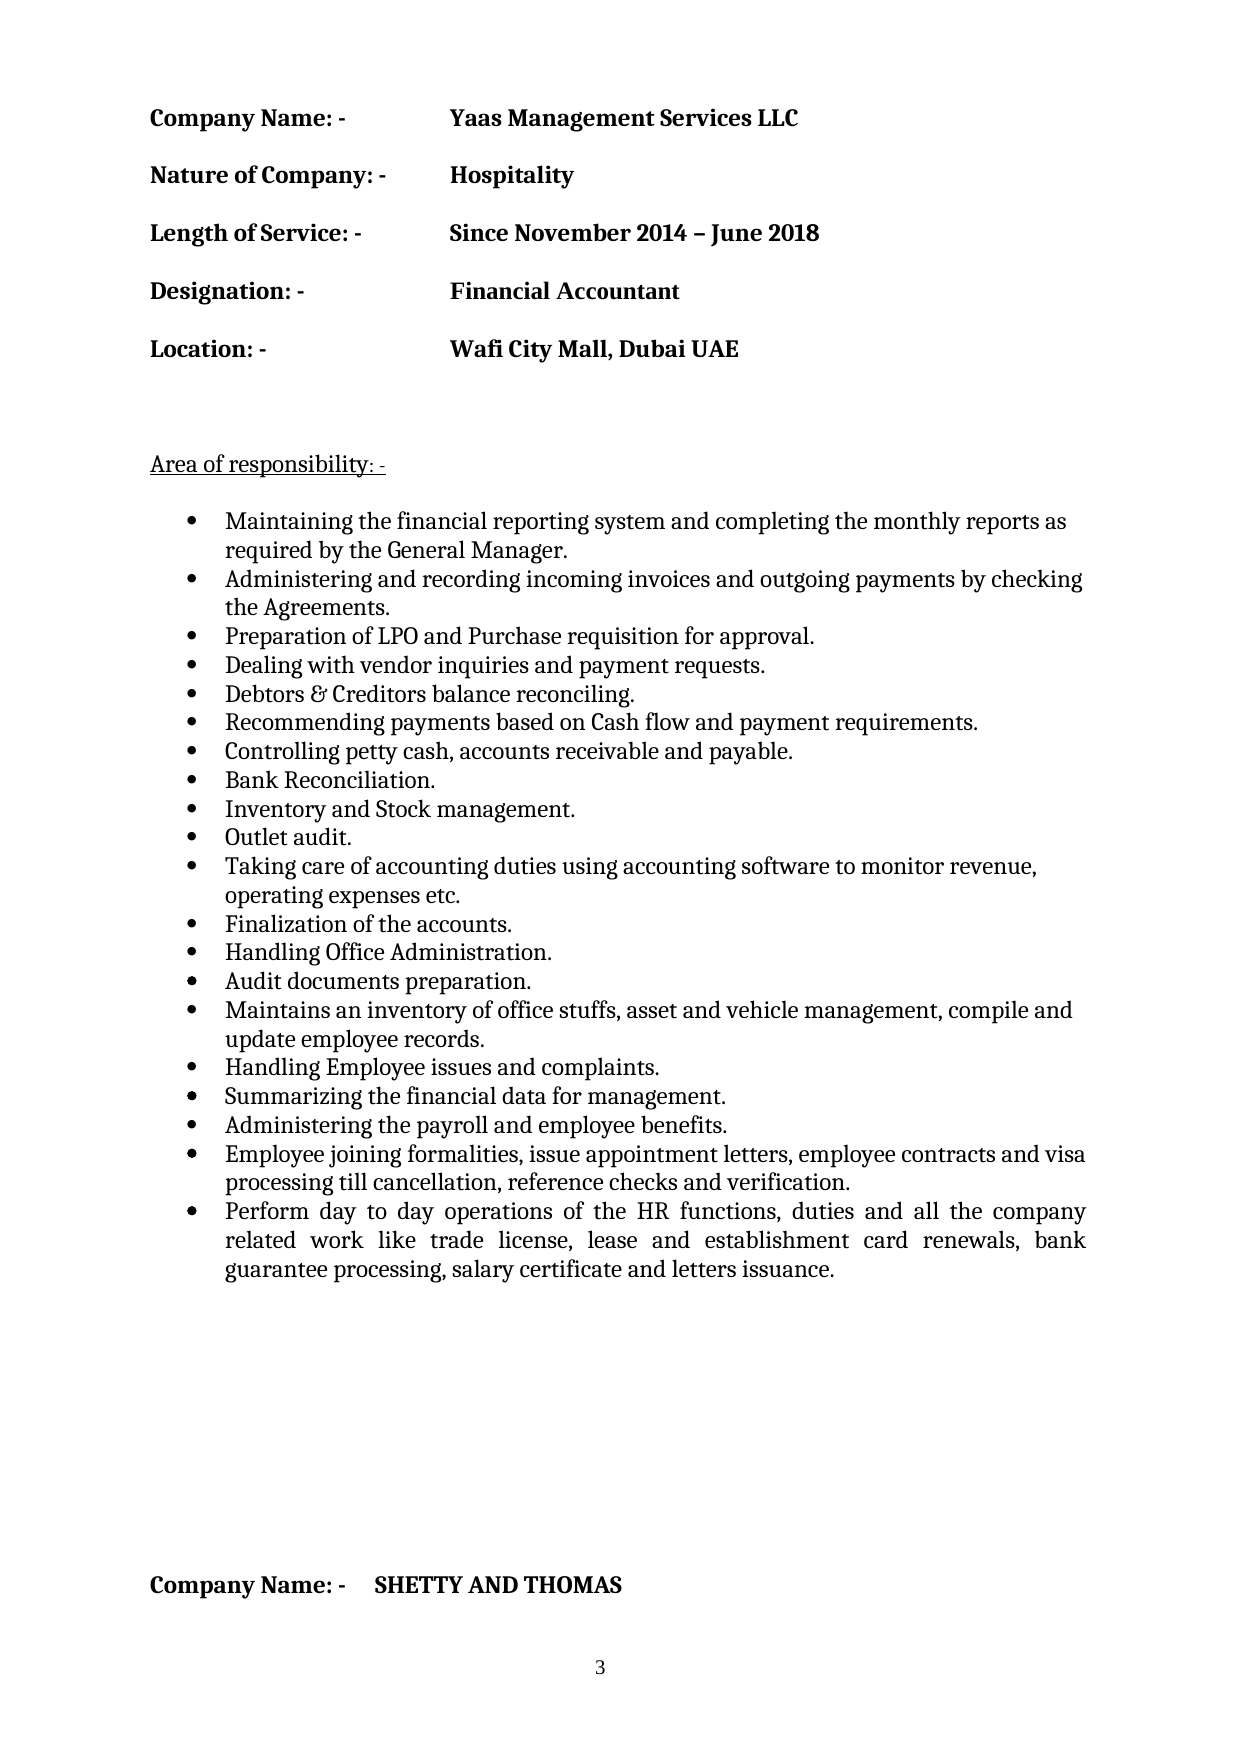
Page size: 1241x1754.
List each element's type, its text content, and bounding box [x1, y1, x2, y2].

list Maintaining the financial reporting system and completing the monthly reports as required by the General Manager. [187, 507, 1087, 564]
text Company Name: - SHETTY AND THOMAS [150, 1571, 1087, 1599]
list Administering the payroll and employee benefits. [187, 1111, 1087, 1139]
list Controlling petty cash, accounts receivable and payable. [187, 737, 1087, 766]
list Debtors & Creditors balance reconciling. [187, 679, 1087, 708]
list Bank Reconciliation. [187, 766, 1087, 794]
text Area of responsibility: - [150, 449, 1087, 478]
list Audit documents preparation. [187, 967, 1087, 996]
list Finalization of the accounts. [187, 909, 1087, 938]
list Maintains an inventory of office stuffs, asset and vehicle management, compile and update employee records. [187, 996, 1087, 1053]
text Designation: - Financial Accountant [150, 276, 1087, 306]
list Inventory and Stock management. [187, 794, 1087, 823]
text Company Name: - Yaas Management Services LLC [150, 104, 1087, 132]
list Handling Office Administration. [187, 938, 1087, 967]
list Taking care of accounting duties using accounting software to monitor revenue, operating expenses etc. [187, 852, 1087, 909]
list Dealing with vendor inquiries and payment requests. [187, 651, 1087, 679]
list Administering and recording incoming invoices and outgoing payments by checking the Agreements. [187, 564, 1087, 622]
list Preparation of LPO and Purchase requisition for approval. [187, 622, 1087, 651]
list Recommending payments based on Cash flow and payment requirements. [187, 708, 1087, 737]
text Nature of Company: - Hospitality [150, 161, 1087, 190]
list Perform day to day operations of the HR functions, duties and all the company related work like trade license, lease and establishment card renewals, bank guarantee processing, salary certificate and letters issuance. [187, 1197, 1087, 1283]
list Summarizing the financial data for management. [187, 1082, 1087, 1111]
list Employee joining formalities, issue appointment letters, employee contracts and visa processing till cancellation, reference checks and verification. [187, 1139, 1087, 1197]
list Handling Employee issues and complaints. [187, 1053, 1087, 1082]
list Outlet audit. [187, 823, 1087, 852]
text Length of Service: - Since November 2014 – June 2018 [150, 219, 1087, 247]
text Location: - Wafi City Mall, Dubai UAE [150, 334, 1087, 363]
